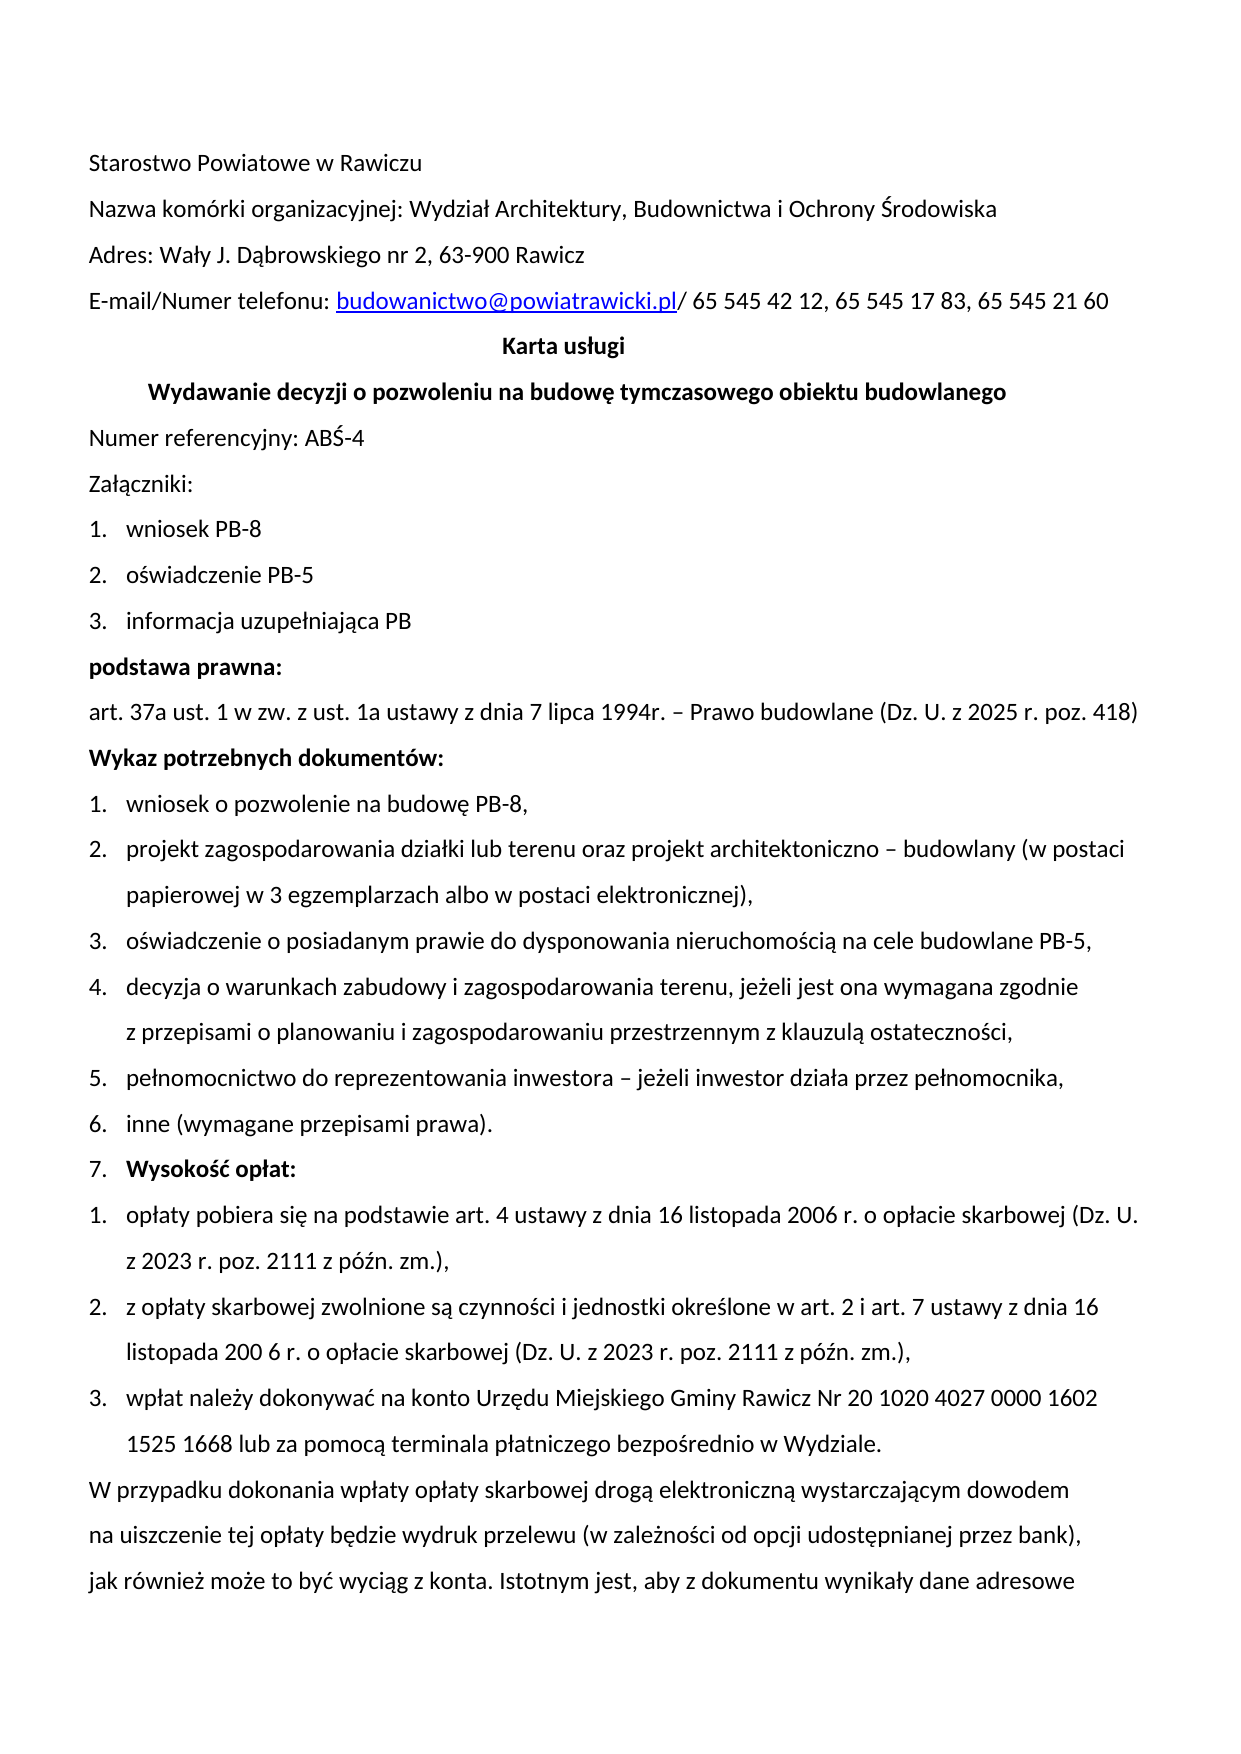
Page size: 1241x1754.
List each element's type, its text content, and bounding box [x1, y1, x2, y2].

list z przepisami o planowaniu i zagospodarowaniu przestrzennym z klauzulą ostateczności, [126, 1016, 1152, 1047]
list wniosek o pozwolenie na budowę PB-8, [88, 788, 1152, 818]
text Karta usługi [502, 331, 1152, 361]
text na uiszczenie tej opłaty będzie wydruk przelewu (w zależności od opcji udostępnianej przez bank), [88, 1519, 1152, 1550]
list oświadczenie o posiadanym prawie do dysponowania nieruchomością na cele budowlane PB-5, [88, 925, 1152, 956]
list E-mail/Numer telefonu: budowanictwo@powiatrawicki.pl/ 65 545 42 12, 65 545 17 83, 65 545 21 60 [88, 285, 1152, 315]
list projekt zagospodarowania działki lub terenu oraz projekt architektoniczno – budowlany (w postaci papierowej w 3 egzemplarzach albo w postaci elektronicznej), [88, 833, 1152, 910]
list opłaty pobiera się na podstawie art. 4 ustawy z dnia 16 listopada 2006 r. o opłacie skarbowej (Dz. U. z 2023 r. poz. 2111 z późn. zm.), [88, 1199, 1152, 1276]
list Wysokość opłat: [88, 1154, 1152, 1184]
list jak również może to być wyciąg z konta. Istotnym jest, aby z dokumentu wynikały dane adresowe [88, 1565, 1152, 1596]
list pełnomocnictwo do reprezentowania inwestora – jeżeli inwestor działa przez pełnomocnika, [88, 1062, 1152, 1093]
list Adres: Wały J. Dąbrowskiego nr 2, 63-900 Rawicz [88, 239, 1152, 269]
list z opłaty skarbowej zwolnione są czynności i jednostki określone w art. 2 i art. 7 ustawy z dnia 16 listopada 200 6 r. o opłacie skarbowej (Dz. U. z 2023 r. poz. 2111 z późn. zm.), [88, 1291, 1152, 1367]
list wniosek PB-8 [88, 513, 1152, 544]
list podstawa prawna: [88, 651, 1152, 681]
list Nazwa komórki organizacyjnej: Wydział Architektury, Budownictwa i Ochrony Środowiska [88, 193, 1152, 224]
list decyzja o warunkach zabudowy i zagospodarowania terenu, jeżeli jest ona wymagana zgodnie [88, 971, 1152, 1001]
list Numer referencyjny: ABŚ-4 [88, 422, 1152, 452]
list Załączniki: [88, 468, 1152, 498]
list Starostwo Powiatowe w Rawiczu [88, 148, 1152, 178]
list inne (wymagane przepisami prawa). [88, 1108, 1152, 1138]
list Wykaz potrzebnych dokumentów: [88, 742, 1152, 773]
list wpłat należy dokonywać na konto Urzędu Miejskiego Gminy Rawicz Nr 20 1020 4027 0000 1602 [88, 1382, 1152, 1413]
list art. 37a ust. 1 w zw. z ust. 1a ustawy z dnia 7 lipca 1994r. – Prawo budowlane (Dz. U. z 2025 r. poz. 418) [88, 696, 1152, 727]
list informacja uzupełniająca PB [88, 605, 1152, 635]
list 1525 1668 lub za pomocą terminala płatniczego bezpośrednio w Wydziale. [126, 1428, 1152, 1458]
list oświadczenie PB-5 [88, 559, 1152, 590]
text Wydawanie decyzji o pozwoleniu na budowę tymczasowego obiektu budowlanego [148, 376, 1152, 407]
list W przypadku dokonania wpłaty opłaty skarbowej drogą elektroniczną wystarczającym dowodem [88, 1474, 1152, 1504]
